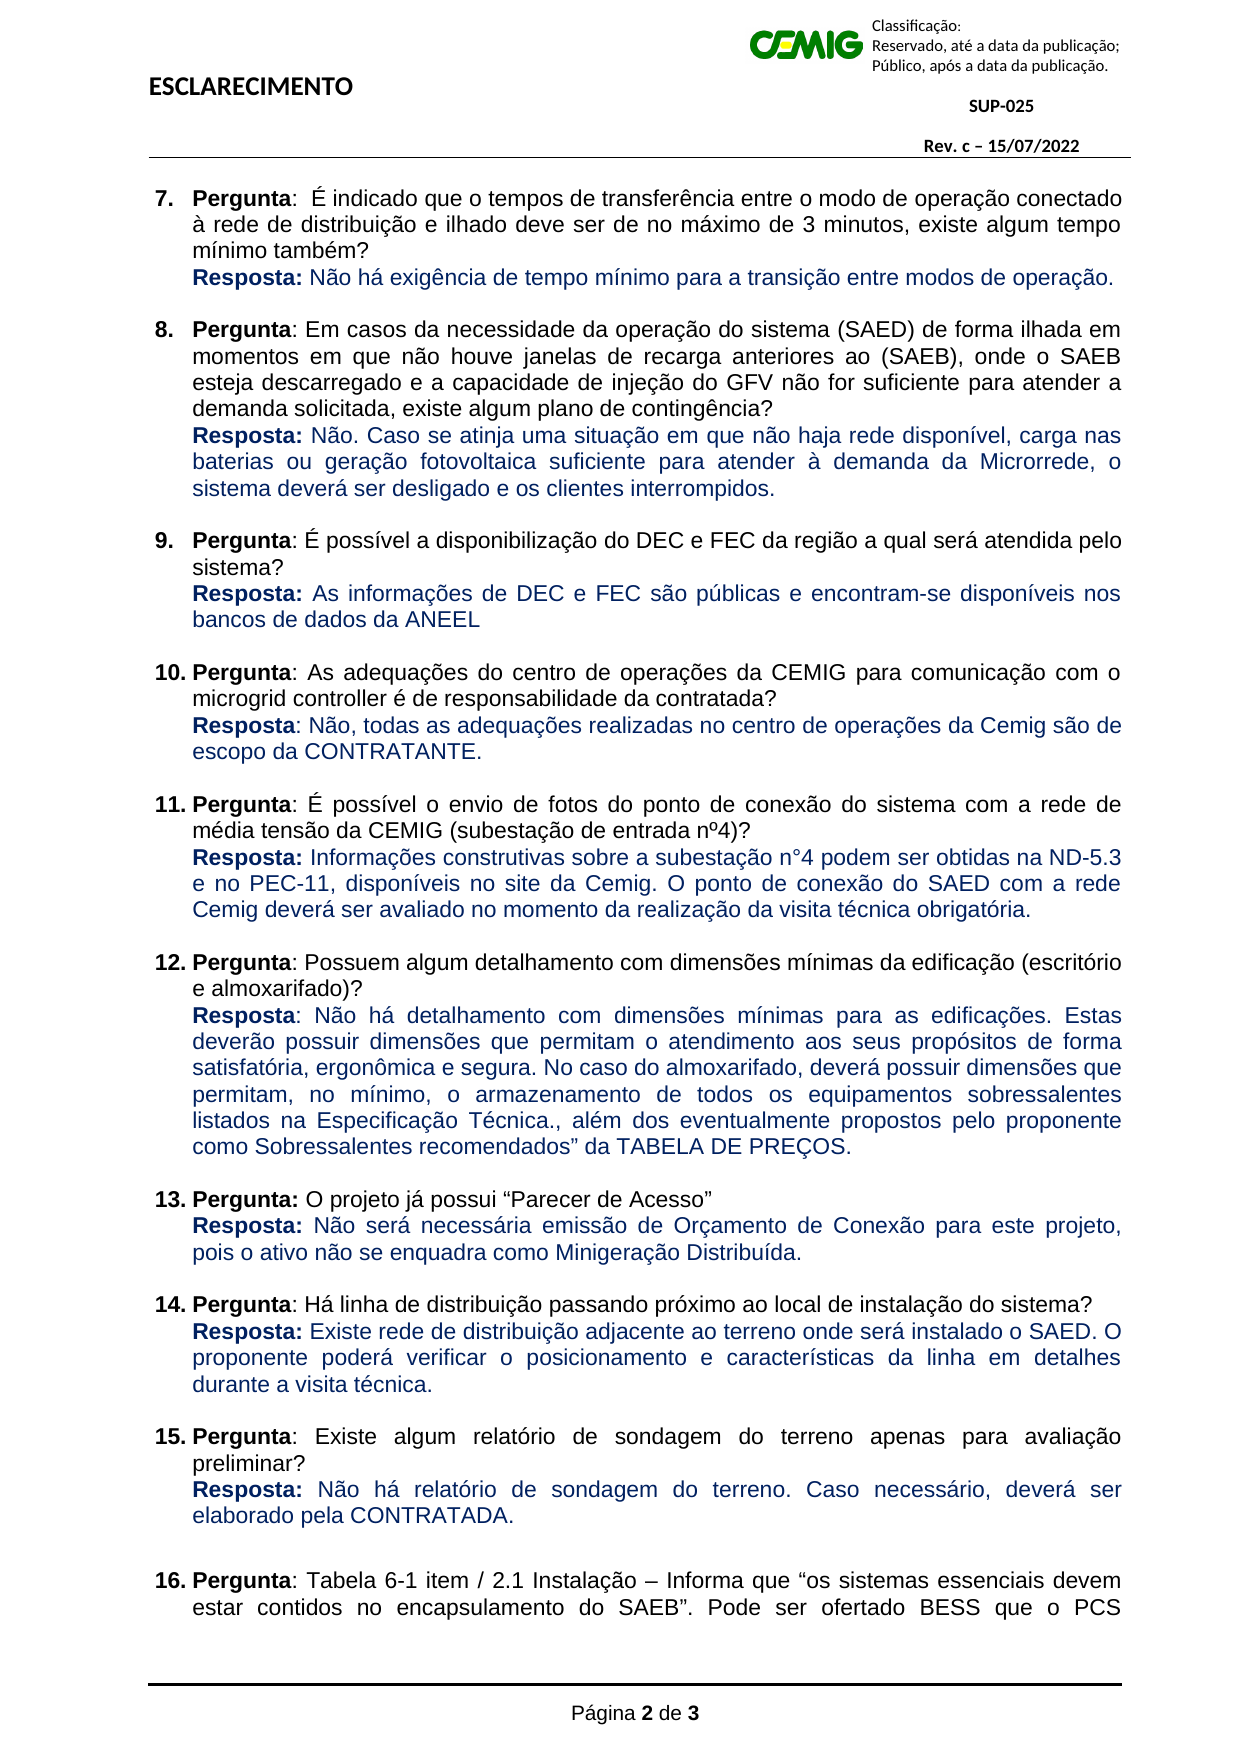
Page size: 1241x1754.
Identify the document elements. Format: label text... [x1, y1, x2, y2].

list Pergunta: O projeto já possui “Parecer de Acesso” [154, 1186, 1122, 1212]
text Resposta: Não será necessária emissão de Orçamento de Conexão para este projeto, pois o ativo não se enquadra como Minigeração Distribuída. [192, 1212, 1122, 1265]
list Pergunta: Há linha de distribuição passando próximo ao local de instalação do sistema? [154, 1291, 1122, 1318]
list Pergunta: Em casos da necessidade da operação do sistema (SAED) de forma ilhada em momentos em que não houve janelas de recarga anteriores ao (SAEB), onde o SAEB esteja descarregado e a capacidade de injeção do GFV não for suficiente para atender a demanda solicitada, existe algum plano de contingência? [154, 316, 1122, 422]
picture [745, 27, 866, 64]
text Resposta: As informações de DEC e FEC são públicas e encontram-se disponíveis nos bancos de dados da ANEEL [192, 580, 1122, 633]
text Resposta: Não há relatório de sondagem do terreno. Caso necessário, deverá ser elaborado pela CONTRATADA. [192, 1476, 1122, 1529]
list Pergunta: Existe algum relatório de sondagem do terreno apenas para avaliação preliminar? [154, 1423, 1122, 1476]
list Pergunta: É possível a disponibilização do DEC e FEC da região a qual será atendida pelo sistema? [154, 527, 1122, 580]
text Resposta: Não há exigência de tempo mínimo para a transição entre modos de operação. [148, 264, 1122, 290]
text Resposta: Não, todas as adequações realizadas no centro de operações da Cemig são de escopo da CONTRATANTE. [192, 712, 1122, 764]
list Pergunta: É possível o envio de fotos do ponto de conexão do sistema com a rede de média tensão da CEMIG (subestação de entrada nº4)? [154, 791, 1122, 843]
list Pergunta: É indicado que o tempos de transferência entre o modo de operação conectado à rede de distribuição e ilhado deve ser de no máximo de 3 minutos, existe algum tempo mínimo também? [154, 184, 1122, 264]
list Pergunta: Possuem algum detalhamento com dimensões mínimas da edificação (escritório e almoxarifado)? [154, 949, 1122, 1002]
list Pergunta: As adequações do centro de operações da CEMIG para comunicação com o microgrid controller é de responsabilidade da contratada? [154, 659, 1122, 712]
text Resposta: Não. Caso se atinja uma situação em que não haja rede disponível, carga nas baterias ou geração fotovoltaica suficiente para atender à demanda da Microrrede, o sistema deverá ser desligado e os clientes interrompidos. [192, 422, 1122, 501]
text Resposta: Informações construtivas sobre a subestação n°4 podem ser obtidas na ND-5.3 e no PEC-11, disponíveis no site da Cemig. O ponto de conexão do SAED com a rede Cemig deverá ser avaliado no momento da realização da visita técnica obrigatória. [192, 843, 1122, 922]
text Resposta: Não há detalhamento com dimensões mínimas para as edificações. Estas deverão possuir dimensões que permitam o atendimento aos seus propósitos de forma satisfatória, ergonômica e segura. No caso do almoxarifado, deverá possuir dimensões que permitam, no mínimo, o armazenamento de todos os equipamentos sobressalentes listados na Especificação Técnica., além dos eventualmente propostos pelo proponente como Sobressalentes recomendados” da TABELA DE PREÇOS. [192, 1002, 1122, 1160]
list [154, 1567, 1122, 1620]
text Resposta: Existe rede de distribuição adjacente ao terreno onde será instalado o SAED. O proponente poderá verificar o posicionamento e características da linha em detalhes durante a visita técnica. [192, 1318, 1122, 1397]
